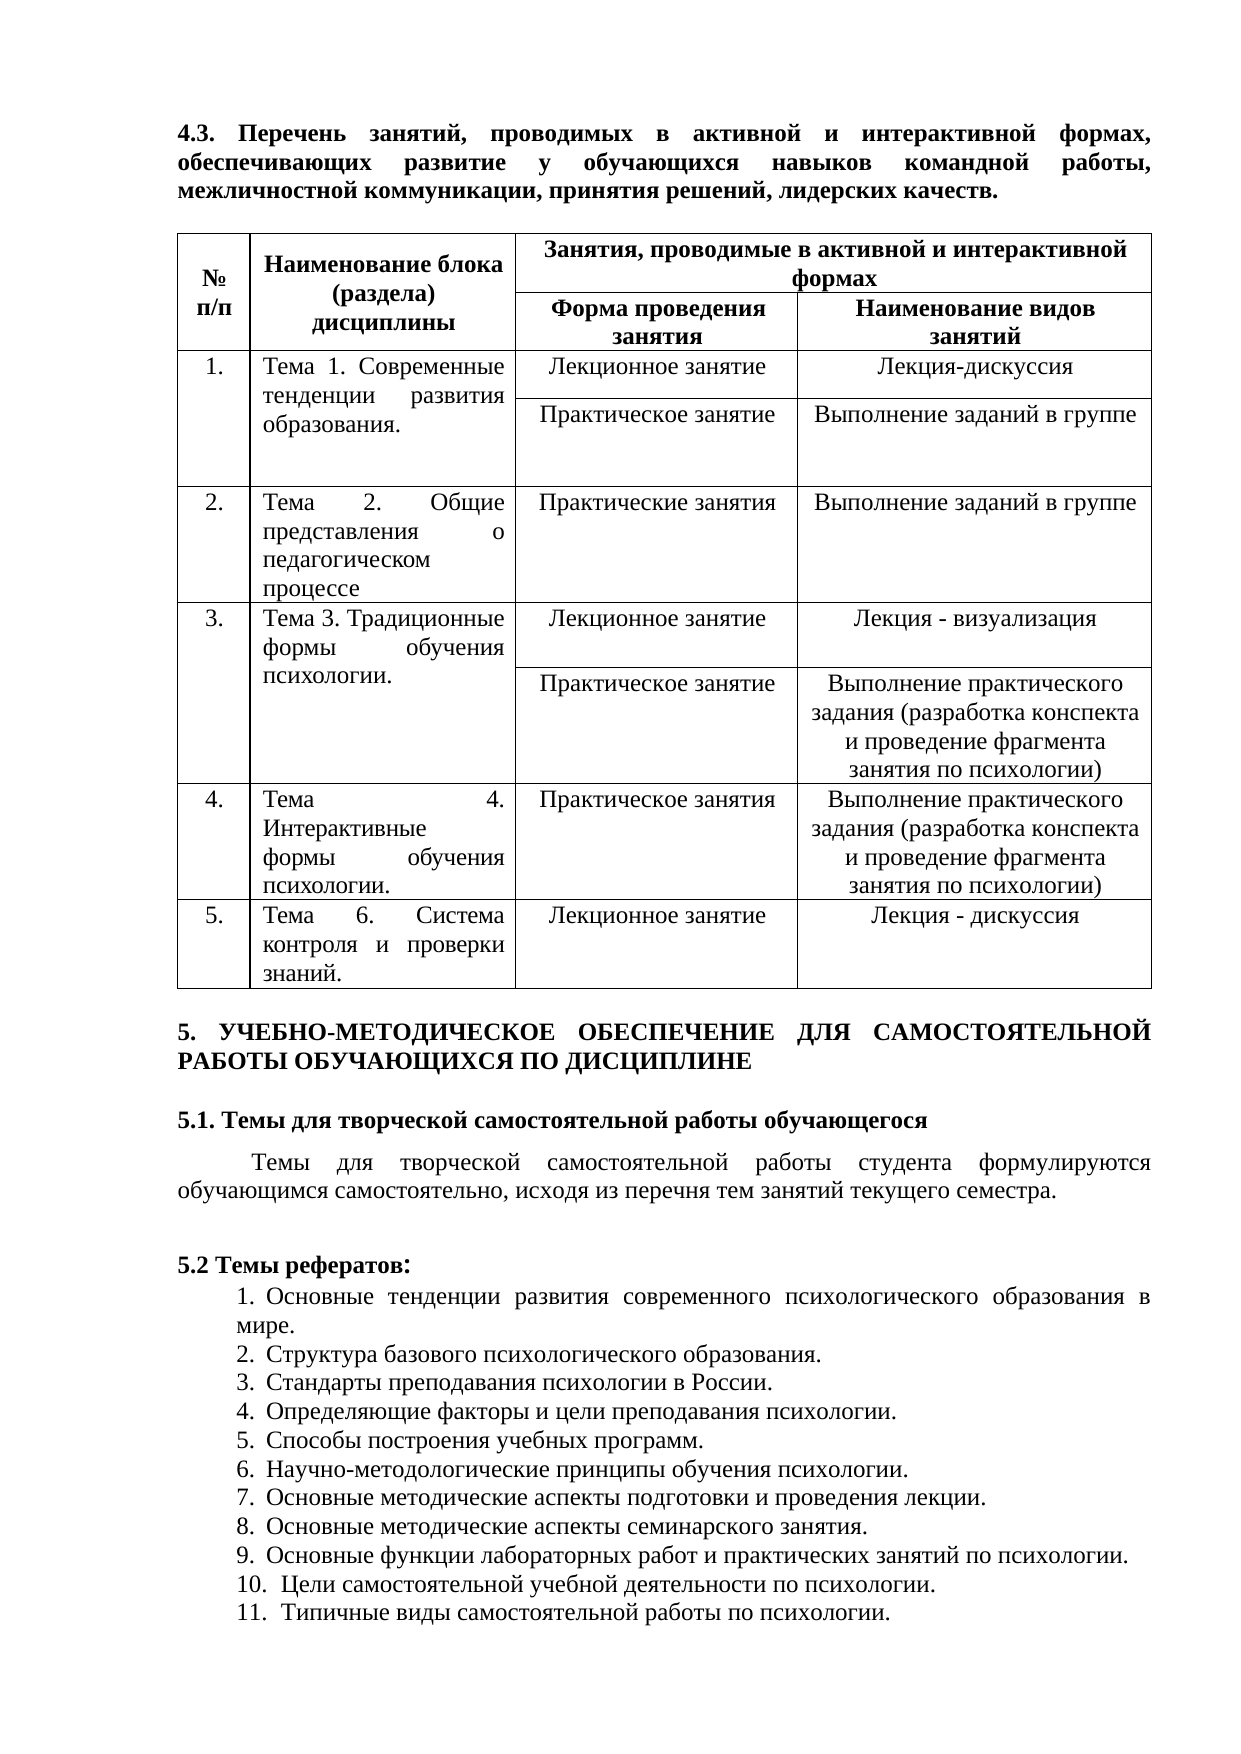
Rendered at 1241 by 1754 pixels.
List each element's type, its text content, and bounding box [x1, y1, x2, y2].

list Цели самостоятельной учебной деятельности по психологии. [236, 1569, 1152, 1597]
text 5. Учебно-методическое обеспечение для самостоятельной работы обучающихся по дисциплине [177, 1017, 1152, 1075]
table_cell Лекционное занятие [516, 351, 797, 398]
list Основные функции лабораторных работ и практических занятий по психологии. [236, 1540, 1152, 1569]
table_cell Практическое занятие [516, 668, 797, 783]
table_cell 3. [178, 603, 249, 783]
list Стандарты преподавания психологии в России. [236, 1367, 1152, 1396]
table_cell Тема 2. Общие представления о педагогическом процессе [251, 487, 515, 602]
table_header Занятия, проводимые в активной и интерактивной формах [516, 234, 1151, 292]
table_cell Выполнение практического задания (разработка конспекта и проведение фрагмента занятия по психологии) [798, 784, 1151, 899]
table_cell 2. [178, 487, 249, 602]
list Основные тенденции развития современного психологического образования в мире. [236, 1281, 1152, 1339]
table_cell Тема 3. Традиционные формы обучения психологии. [251, 603, 515, 783]
list Основные методические аспекты подготовки и проведения лекции. [236, 1482, 1152, 1511]
table_cell Лекция - дискуссия [798, 900, 1151, 987]
table_cell Форма проведения занятия [516, 293, 797, 350]
text 5.1. Темы для творческой самостоятельной работы обучающегося [177, 1105, 1152, 1134]
list Основные методические аспекты семинарского занятия. [236, 1511, 1152, 1540]
list Типичные виды самостоятельной работы по психологии. [236, 1597, 1152, 1626]
list Научно-методологические принципы обучения психологии. [236, 1454, 1152, 1482]
table_cell Выполнение заданий в группе [798, 487, 1151, 602]
list Структура базового психологического образования. [236, 1339, 1152, 1367]
table_header Наименование блока (раздела) дисциплины [251, 234, 515, 350]
list Способы построения учебных программ. [236, 1425, 1152, 1454]
table_cell Тема 4. Интерактивные формы обучения психологии. [251, 784, 515, 899]
table_header № п/п [178, 234, 249, 350]
table_cell Лекционное занятие [516, 900, 797, 987]
text Темы для творческой самостоятельной работы студента формулируются обучающимся самостоятельно, исходя из перечня тем занятий текущего семестра. [177, 1147, 1152, 1204]
table_cell Практическое занятие [516, 399, 797, 486]
text 5.2 Темы рефератов: [177, 1247, 1152, 1281]
text 4.3. Перечень занятий, проводимых в активной и интерактивной формах, обеспечивающих развитие у обучающихся навыков командной работы, межличностной коммуникации, принятия решений, лидерских качеств. [177, 118, 1152, 204]
table_cell Практические занятия [516, 487, 797, 602]
table_cell Выполнение практического задания (разработка конспекта и проведение фрагмента занятия по психологии) [798, 668, 1151, 783]
table_cell Тема 1. Современные тенденции развития образования. [251, 351, 515, 486]
table_cell Практическое занятия [516, 784, 797, 899]
table_cell Лекция-дискуссия [798, 351, 1151, 398]
table_cell 1. [178, 351, 249, 486]
table_cell Лекция - визуализация [798, 603, 1151, 667]
table_cell Лекционное занятие [516, 603, 797, 667]
list Определяющие факторы и цели преподавания психологии. [236, 1396, 1152, 1425]
table_cell 4. [178, 784, 249, 899]
table_cell Наименование видов занятий [798, 293, 1151, 350]
table_cell Выполнение заданий в группе [798, 399, 1151, 486]
table_cell Тема 6. Система контроля и проверки знаний. [251, 900, 515, 987]
table_cell 5. [178, 900, 249, 987]
